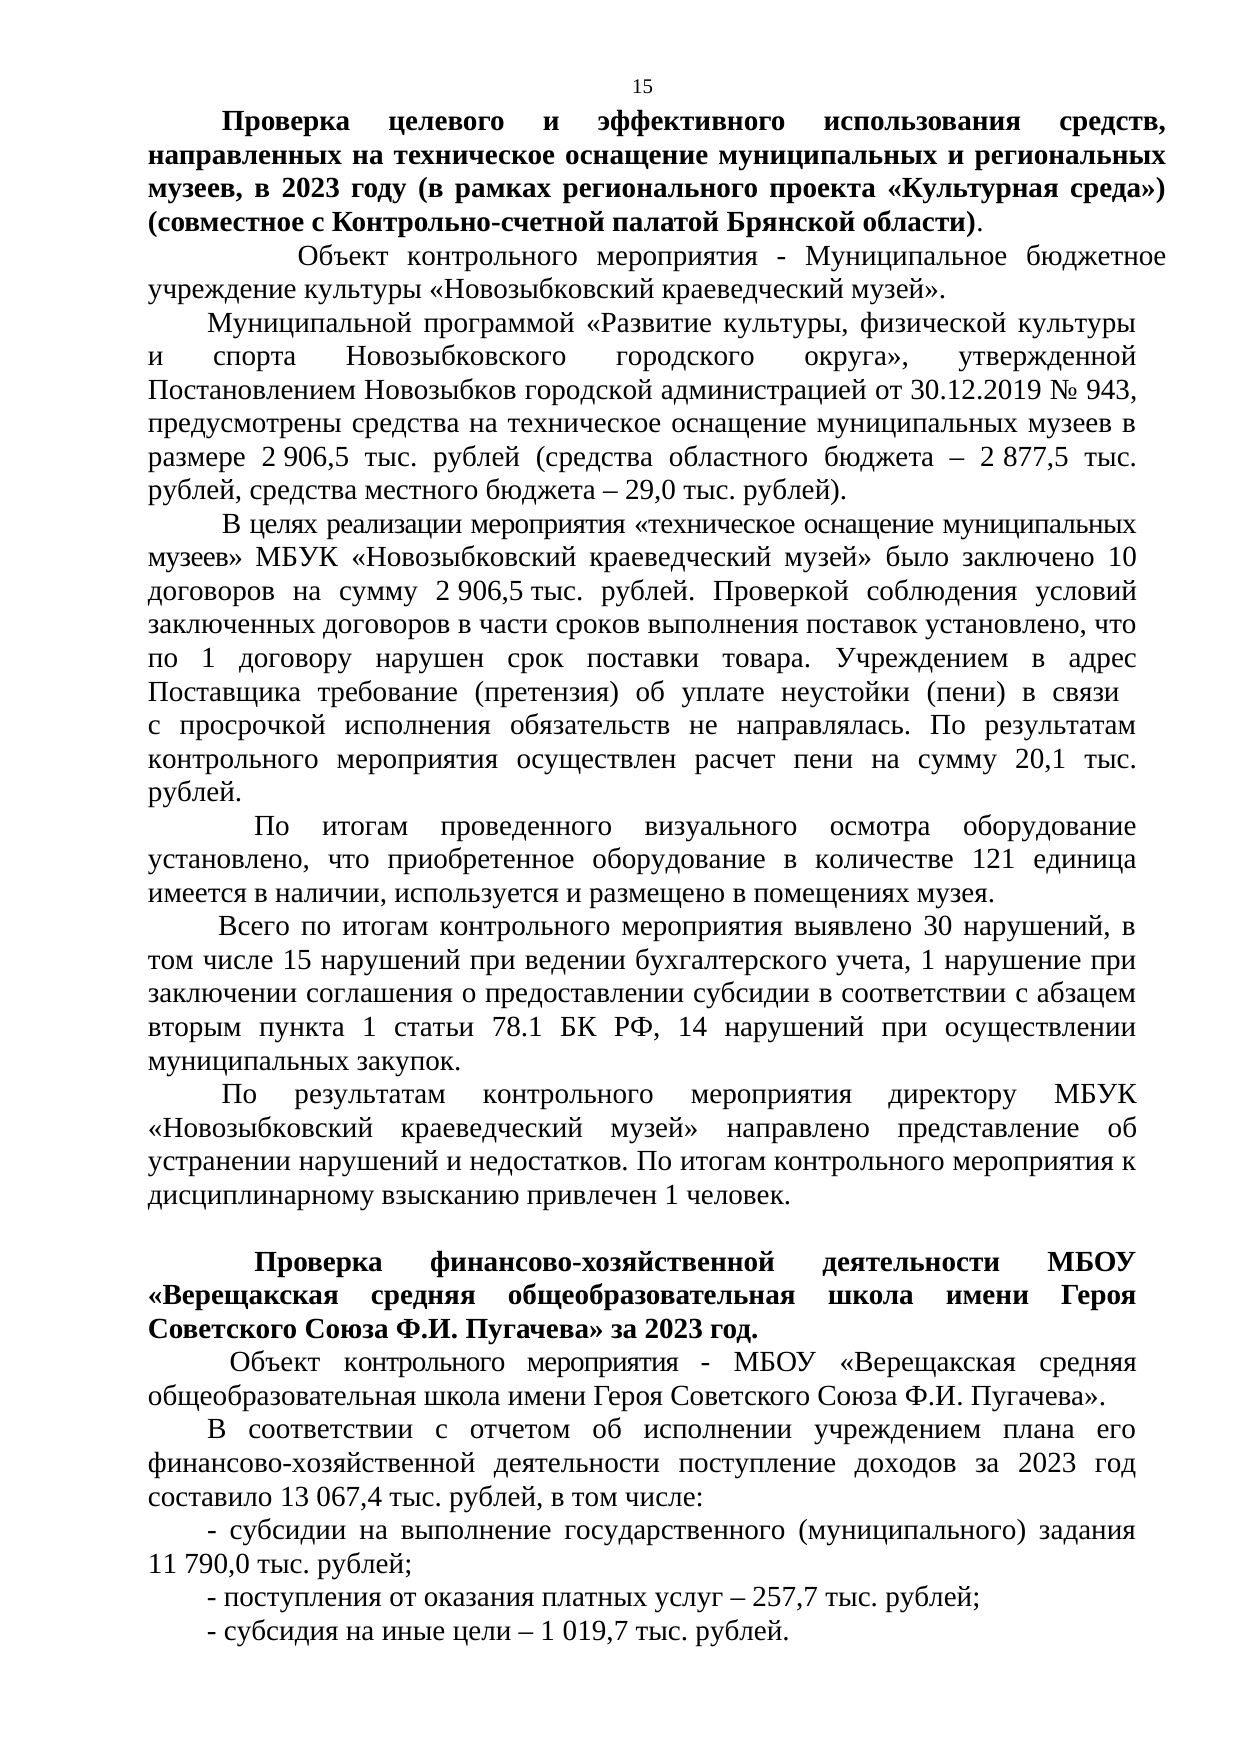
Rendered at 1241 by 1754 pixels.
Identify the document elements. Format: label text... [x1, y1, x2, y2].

text Проверка финансово-хозяйственной деятельности МБОУ «Верещакская средняя общеобразовательная школа имени Героя Советского Союза Ф.И. Пугачева» за 2023 год. [148, 1244, 1137, 1344]
text По итогам проведенного визуального осмотра оборудование установлено, что приобретенное оборудование в количестве 121 единица имеется в наличии, используется и размещено в помещениях музея. [148, 808, 1137, 908]
text Проверка целевого и эффективного использования средств, направленных на техническое оснащение муниципальных и региональных музеев, в 2023 году (в рамках регионального проекта «Культурная среда») (совместное с Контрольно-счетной палатой Брянской области). [148, 103, 1167, 238]
text В целях реализации мероприятия «техническое оснащение муниципальных музеев» МБУК «Новозыбковский краеведческий музей» было заключено 10 договоров на сумму 2 906,5 тыс. рублей. Проверкой соблюдения условий заключенных договоров в части сроков выполнения поставок установлено, что по 1 договору нарушен срок поставки товара. Учреждением в адрес Поставщика требование (претензия) об уплате неустойки (пени) в связи с просрочкой исполнения обязательств не направлялась. По результатам контрольного мероприятия осуществлен расчет пени на сумму 20,1 тыс. рублей. [148, 506, 1137, 808]
text Муниципальной программой «Развитие культуры, физической культуры и спорта Новозыбковского городского округа», утвержденной Постановлением Новозыбков городской администрацией от 30.12.2019 № 943, предусмотрены средства на техническое оснащение муниципальных музеев в размере 2 906,5 тыс. рублей (средства областного бюджета – 2 877,5 тыс. рублей, средства местного бюджета – 29,0 тыс. рублей). [148, 305, 1137, 506]
text Всего по итогам контрольного мероприятия выявлено 30 нарушений, в том числе 15 нарушений при ведении бухгалтерского учета, 1 нарушение при заключении соглашения о предоставлении субсидии в соответствии с абзацем вторым пункта 1 статьи 78.1 БК РФ, 14 нарушений при осуществлении муниципальных закупок. [148, 908, 1137, 1076]
text Объект контрольного мероприятия - МБОУ «Верещакская средняя общеобразовательная школа имени Героя Советского Союза Ф.И. Пугачева». [148, 1344, 1137, 1412]
text - поступления от оказания платных услуг – 257,7 тыс. рублей; [148, 1579, 1137, 1613]
text - субсидии на выполнение государственного (муниципального) задания 11 790,0 тыс. рублей; [148, 1512, 1137, 1579]
text В соответствии с отчетом об исполнении учреждением плана его финансово-хозяйственной деятельности поступление доходов за 2023 год составило 13 067,4 тыс. рублей, в том числе: [148, 1412, 1137, 1512]
text - субсидия на иные цели – 1 019,7 тыс. рублей. [148, 1613, 1137, 1646]
text По результатам контрольного мероприятия директору МБУК «Новозыбковский краеведческий музей» направлено представление об устранении нарушений и недостатков. По итогам контрольного мероприятия к дисциплинарному взысканию привлечен 1 человек. [148, 1076, 1137, 1210]
text Объект контрольного мероприятия - Муниципальное бюджетное учреждение культуры «Новозыбковский краеведческий музей». [148, 238, 1167, 305]
